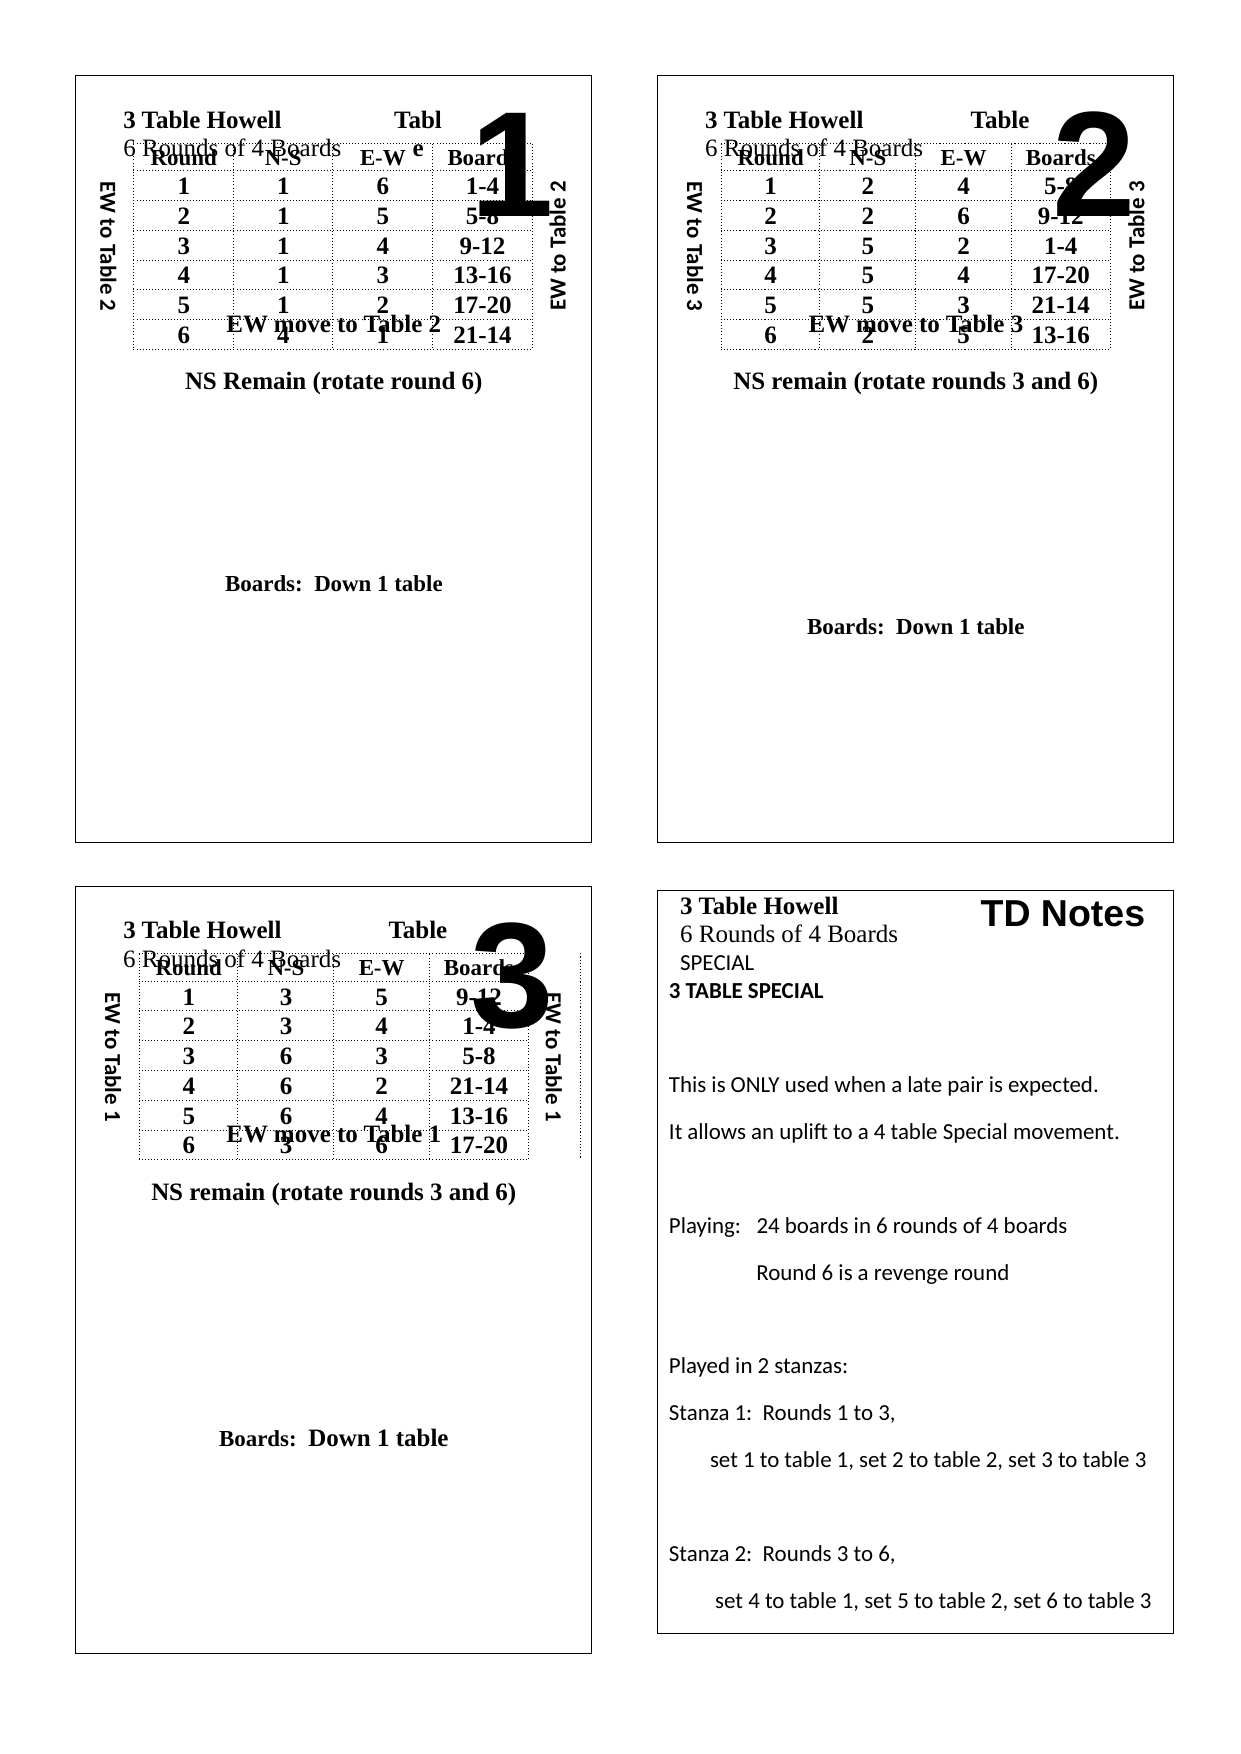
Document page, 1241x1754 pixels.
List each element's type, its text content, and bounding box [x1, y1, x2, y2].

table_header Boards: Down 1 table [76, 887, 591, 1652]
table_cell Boards: Down 1 table [658, 76, 1173, 842]
table_header Boards: Down 1 table [76, 76, 591, 842]
